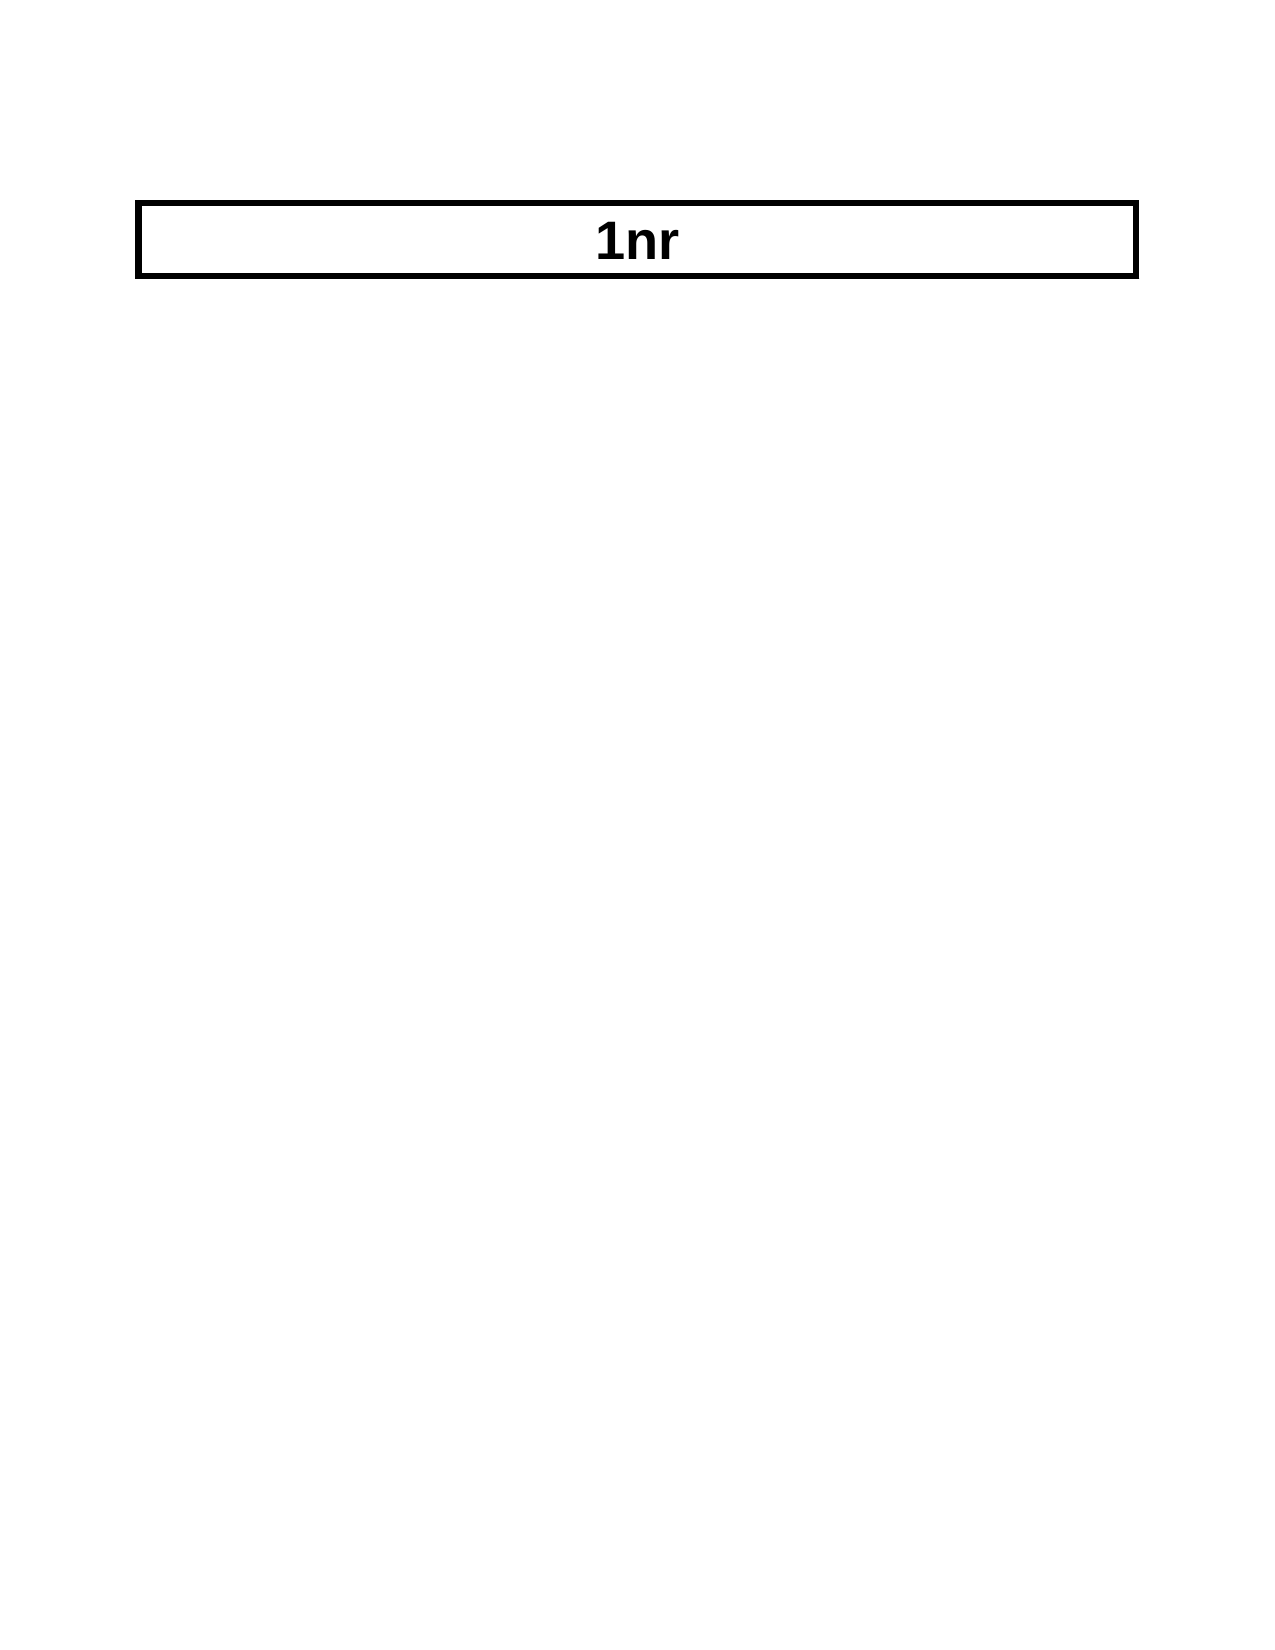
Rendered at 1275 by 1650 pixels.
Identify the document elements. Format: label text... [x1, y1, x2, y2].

subtitle 1nr [142, 206, 1133, 273]
